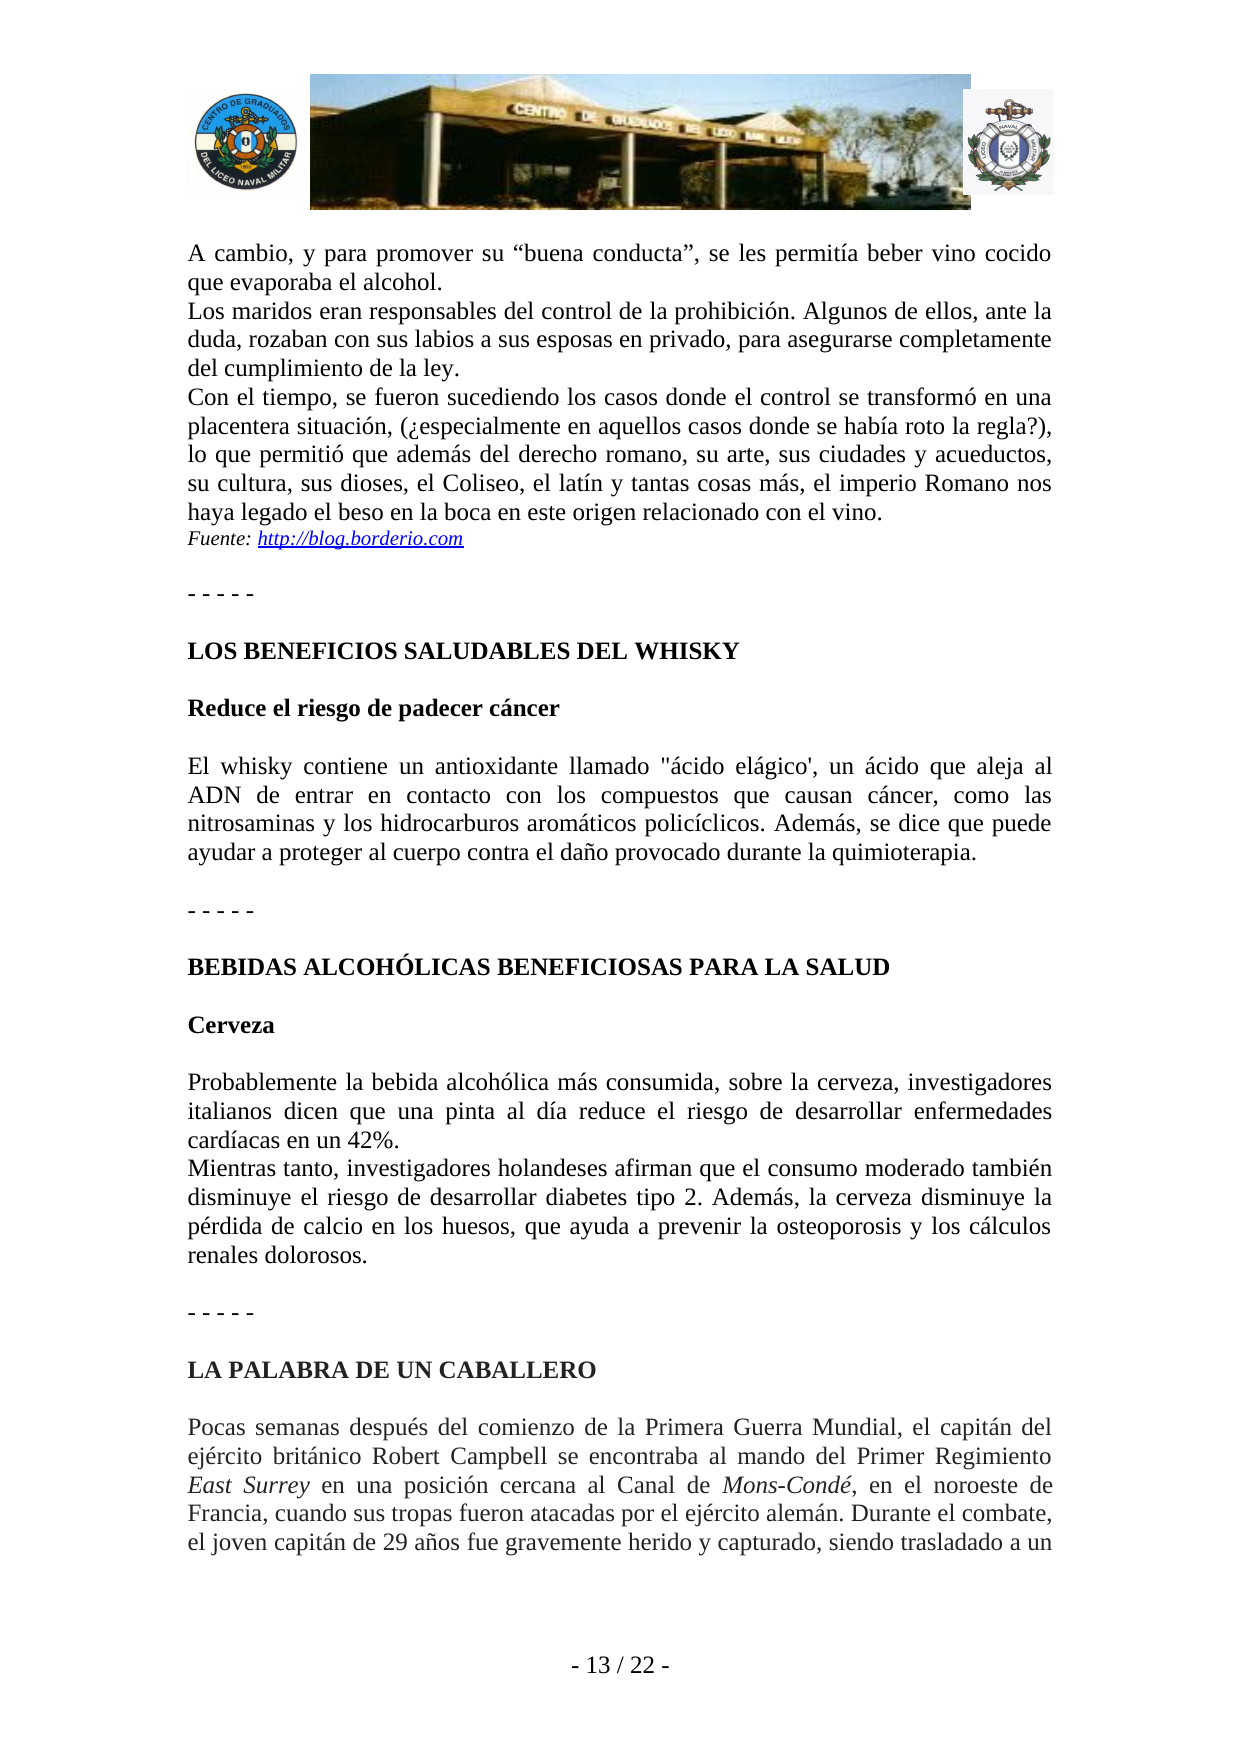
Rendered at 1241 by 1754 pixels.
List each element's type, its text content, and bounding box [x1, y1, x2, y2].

text El whisky contiene un antioxidante llamado "ácido elágico', un ácido que aleja al ADN de entrar en contacto con los compuestos que causan cáncer, como las nitrosaminas y los hidrocarburos aromáticos policíclicos. Además, se dice que puede ayudar a proteger al cuerpo contra el daño provocado durante la quimioterapia. [187, 751, 1053, 866]
text - - - - - [187, 1297, 1053, 1326]
text - - - - - [187, 578, 1053, 607]
text BEBIDAS ALCOHÓLICAS BENEFICIOSAS PARA LA SALUD [187, 952, 1053, 981]
picture [310, 74, 1054, 210]
picture [187, 89, 308, 195]
text LA PALABRA DE UN CABALLERO [187, 1355, 1053, 1383]
text - - - - - [187, 895, 1053, 923]
text Con el tiempo, se fueron sucediendo los casos donde el control se transformó en una placentera situación, (¿especialmente en aquellos casos donde se había roto la regla?), lo que permitió que además del derecho romano, su arte, sus ciudades y acueductos, su cultura, sus dioses, el Coliseo, el latín y tantas cosas más, el imperio Romano nos haya legado el beso en la boca en este origen relacionado con el vino. [187, 382, 1053, 526]
text Cerveza [187, 1010, 1053, 1038]
text LOS BENEFICIOS SALUDABLES DEL WHISKY [187, 636, 1053, 665]
text Fuente: http://blog.borderio.com [187, 526, 1053, 550]
text Probablemente la bebida alcohólica más consumida, sobre la cerveza, investigadores italianos dicen que una pinta al día reduce el riesgo de desarrollar enfermedades cardíacas en un 42%. [187, 1067, 1053, 1153]
text Los maridos eran responsables del control de la prohibición. Algunos de ellos, ante la duda, rozaban con sus labios a sus esposas en privado, para asegurarse completamente del cumplimiento de la ley. [187, 296, 1053, 382]
text Reduce el riesgo de padecer cáncer [187, 693, 1053, 722]
text Mientras tanto, investigadores holandeses afirman que el consumo moderado también disminuye el riesgo de desarrollar diabetes tipo 2. Además, la cerveza disminuye la pérdida de calcio en los huesos, que ayuda a prevenir la osteoporosis y los cálculos renales dolorosos. [187, 1153, 1053, 1268]
text A cambio, y para promover su “buena conducta”, se les permitía beber vino cocido que evaporaba el alcohol. [187, 238, 1053, 296]
